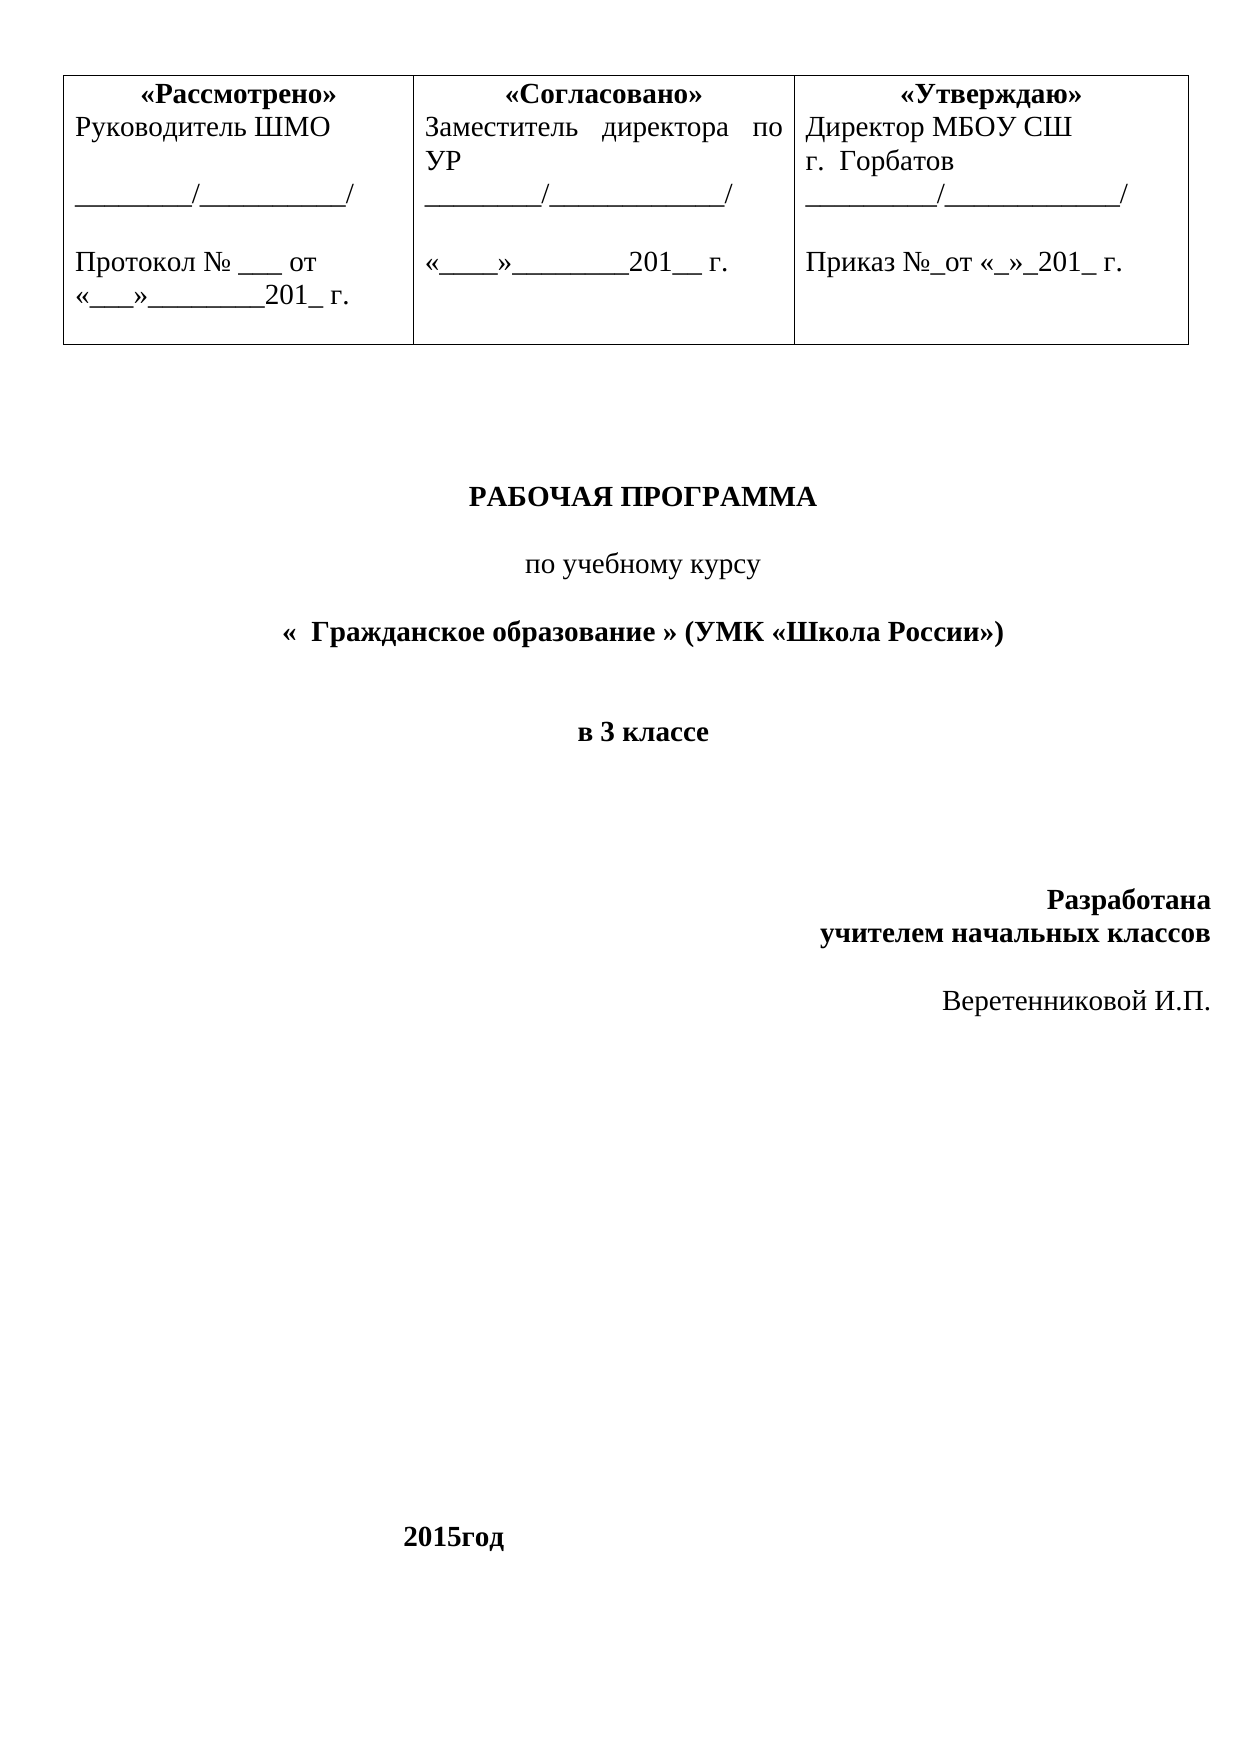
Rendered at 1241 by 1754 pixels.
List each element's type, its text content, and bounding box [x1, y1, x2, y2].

text « Гражданское образование » (УМК «Школа России») [75, 614, 1211, 647]
table_header «Согласовано» Заместитель директора по УР ________/____________/ «____»________201__ г. [414, 76, 794, 344]
text РАБОЧАЯ ПРОГРАММА [75, 479, 1211, 513]
table_header «Рассмотрено» Руководитель ШМО ________/__________/ Протокол № ___ от «___»________201_ г. [64, 76, 413, 344]
text Веретенниковой И.П. [75, 983, 1211, 1016]
table_header «Утверждаю» Директор МБОУ СШ г. Горбатов _________/____________/ Приказ №_от «_»_201_ г. [795, 76, 1188, 344]
text 2015год [75, 1519, 1211, 1553]
text в 3 классе [75, 714, 1211, 748]
text Разработана [75, 882, 1211, 916]
text по учебному курсу [75, 547, 1211, 580]
text учителем начальных классов [75, 916, 1211, 949]
